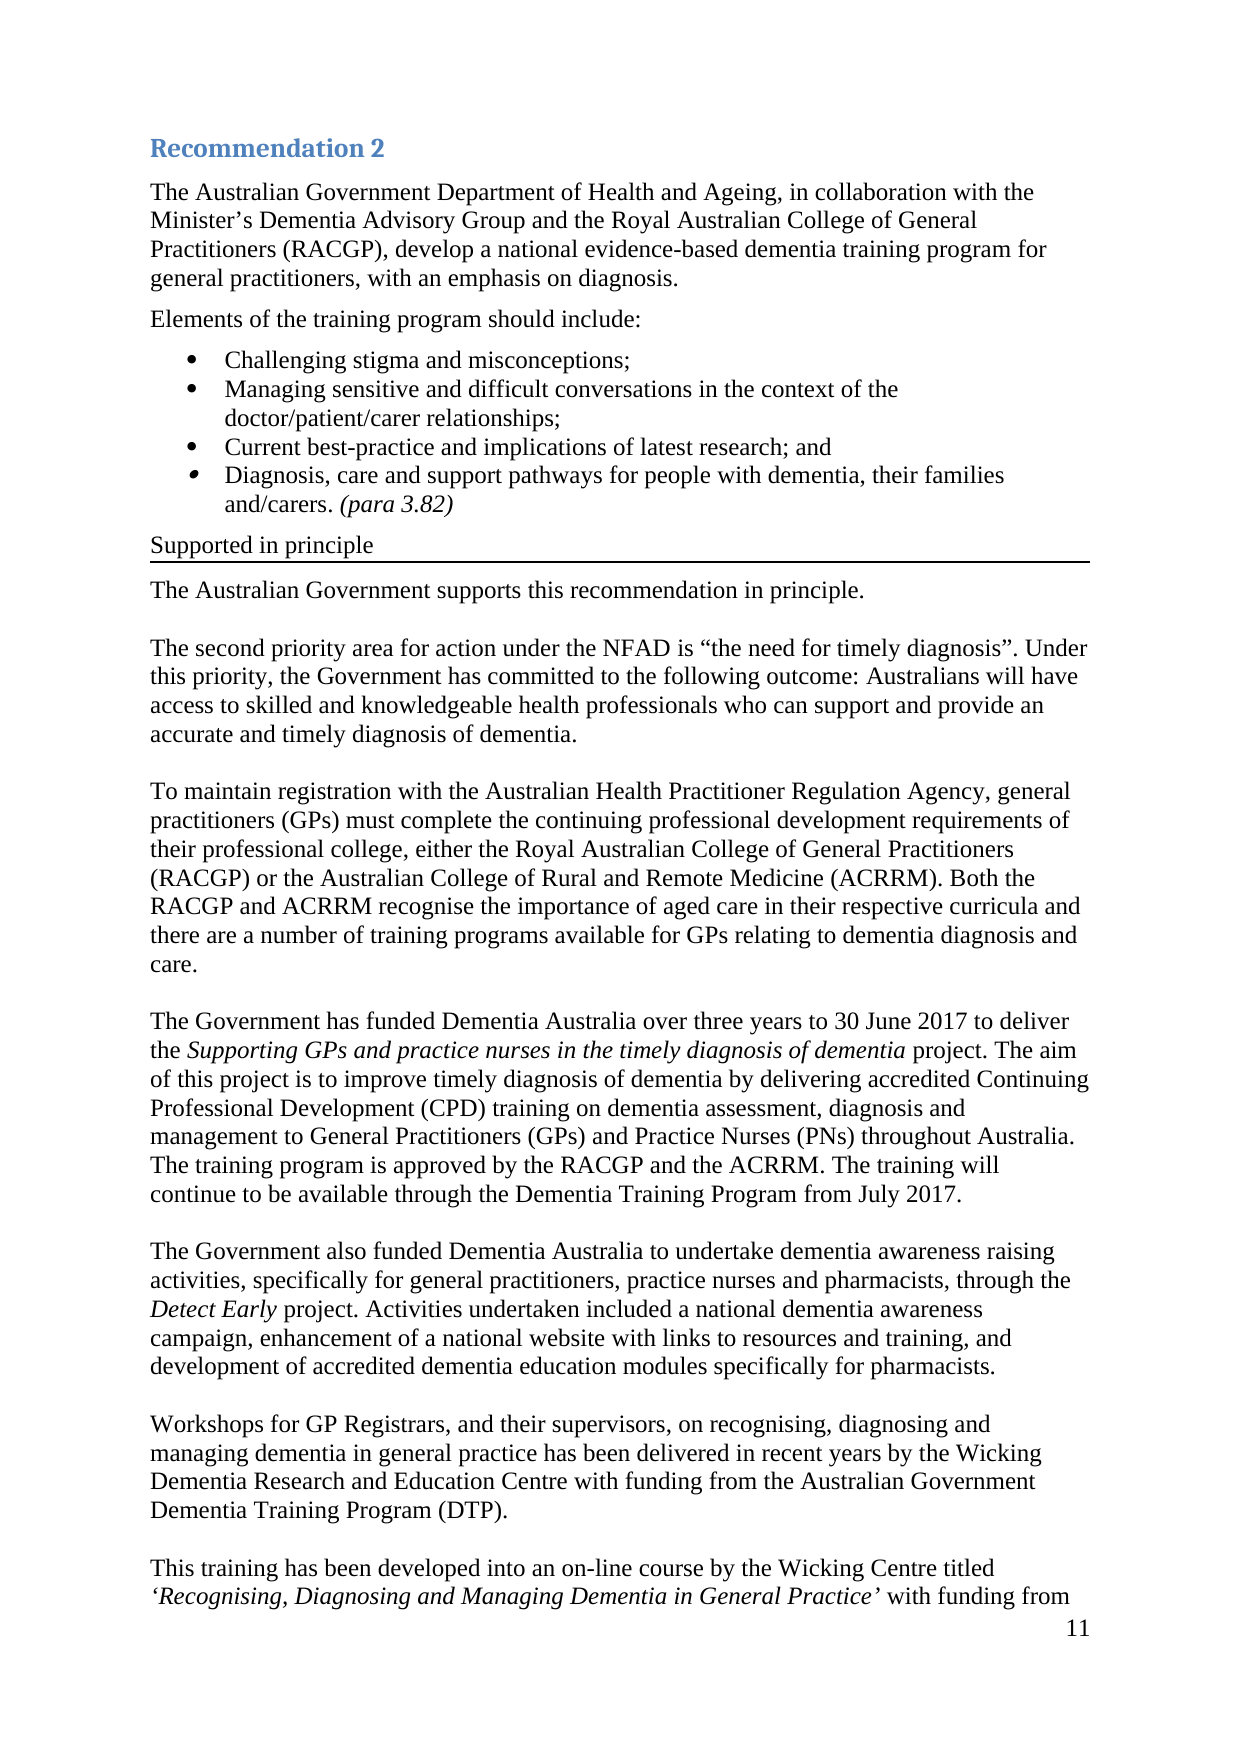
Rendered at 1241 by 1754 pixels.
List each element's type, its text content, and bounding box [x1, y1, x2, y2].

text The Australian Government supports this recommendation in principle. [150, 575, 1090, 604]
list Supported in principle [150, 530, 1090, 561]
text Elements of the training program should include: [150, 304, 1090, 333]
list Managing sensitive and difficult conversations in the context of the doctor/patient/carer relationships; [187, 374, 1090, 432]
text Workshops for GP Registrars, and their supervisors, on recognising, diagnosing and managing dementia in general practice has been delivered in recent years by the Wicking Dementia Research and Education Centre with funding from the Australian Government Dementia Training Program (DTP). [150, 1409, 1090, 1524]
text To maintain registration with the Australian Health Practitioner Regulation Agency, general practitioners (GPs) must complete the continuing professional development requirements of their professional college, either the Royal Australian College of General Practitioners (RACGP) or the Australian College of Rural and Remote Medicine (ACRRM). Both the RACGP and ACRRM recognise the importance of aged care in their respective curricula and there are a number of training programs available for GPs relating to dementia diagnosis and care. [150, 776, 1090, 978]
list Challenging stigma and misconceptions; [187, 345, 1090, 374]
text The second priority area for action under the NFAD is “the need for timely diagnosis”. Under this priority, the Government has committed to the following outcome: Australians will have access to skilled and knowledgeable health professionals who can support and provide an accurate and timely diagnosis of dementia. [150, 633, 1090, 748]
list Current best-practice and implications of latest research; and [187, 432, 1090, 460]
subtitle Recommendation 2 [150, 133, 1090, 164]
text The Australian Government Department of Health and Ageing, in collaboration with the Minister’s Dementia Advisory Group and the Royal Australian College of General Practitioners (RACGP), develop a national evidence-based dementia training program for general practitioners, with an emphasis on diagnosis. [150, 177, 1090, 292]
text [150, 1553, 1090, 1610]
text The Government also funded Dementia Australia to undertake dementia awareness raising activities, specifically for general practitioners, practice nurses and pharmacists, through the Detect Early project. Activities undertaken included a national dementia awareness campaign, enhancement of a national website with links to resources and training, and development of accredited dementia education modules specifically for pharmacists. [150, 1236, 1090, 1380]
list Diagnosis, care and support pathways for people with dementia, their families and/carers. (para 3.82) [187, 460, 1090, 518]
text The Government has funded Dementia Australia over three years to 30 June 2017 to deliver the Supporting GPs and practice nurses in the timely diagnosis of dementia project. The aim of this project is to improve timely diagnosis of dementia by delivering accredited Continuing Professional Development (CPD) training on dementia assessment, diagnosis and management to General Practitioners (GPs) and Practice Nurses (PNs) throughout Australia. The training program is approved by the RACGP and the ACRRM. The training will continue to be available through the Dementia Training Program from July 2017. [150, 1006, 1090, 1208]
